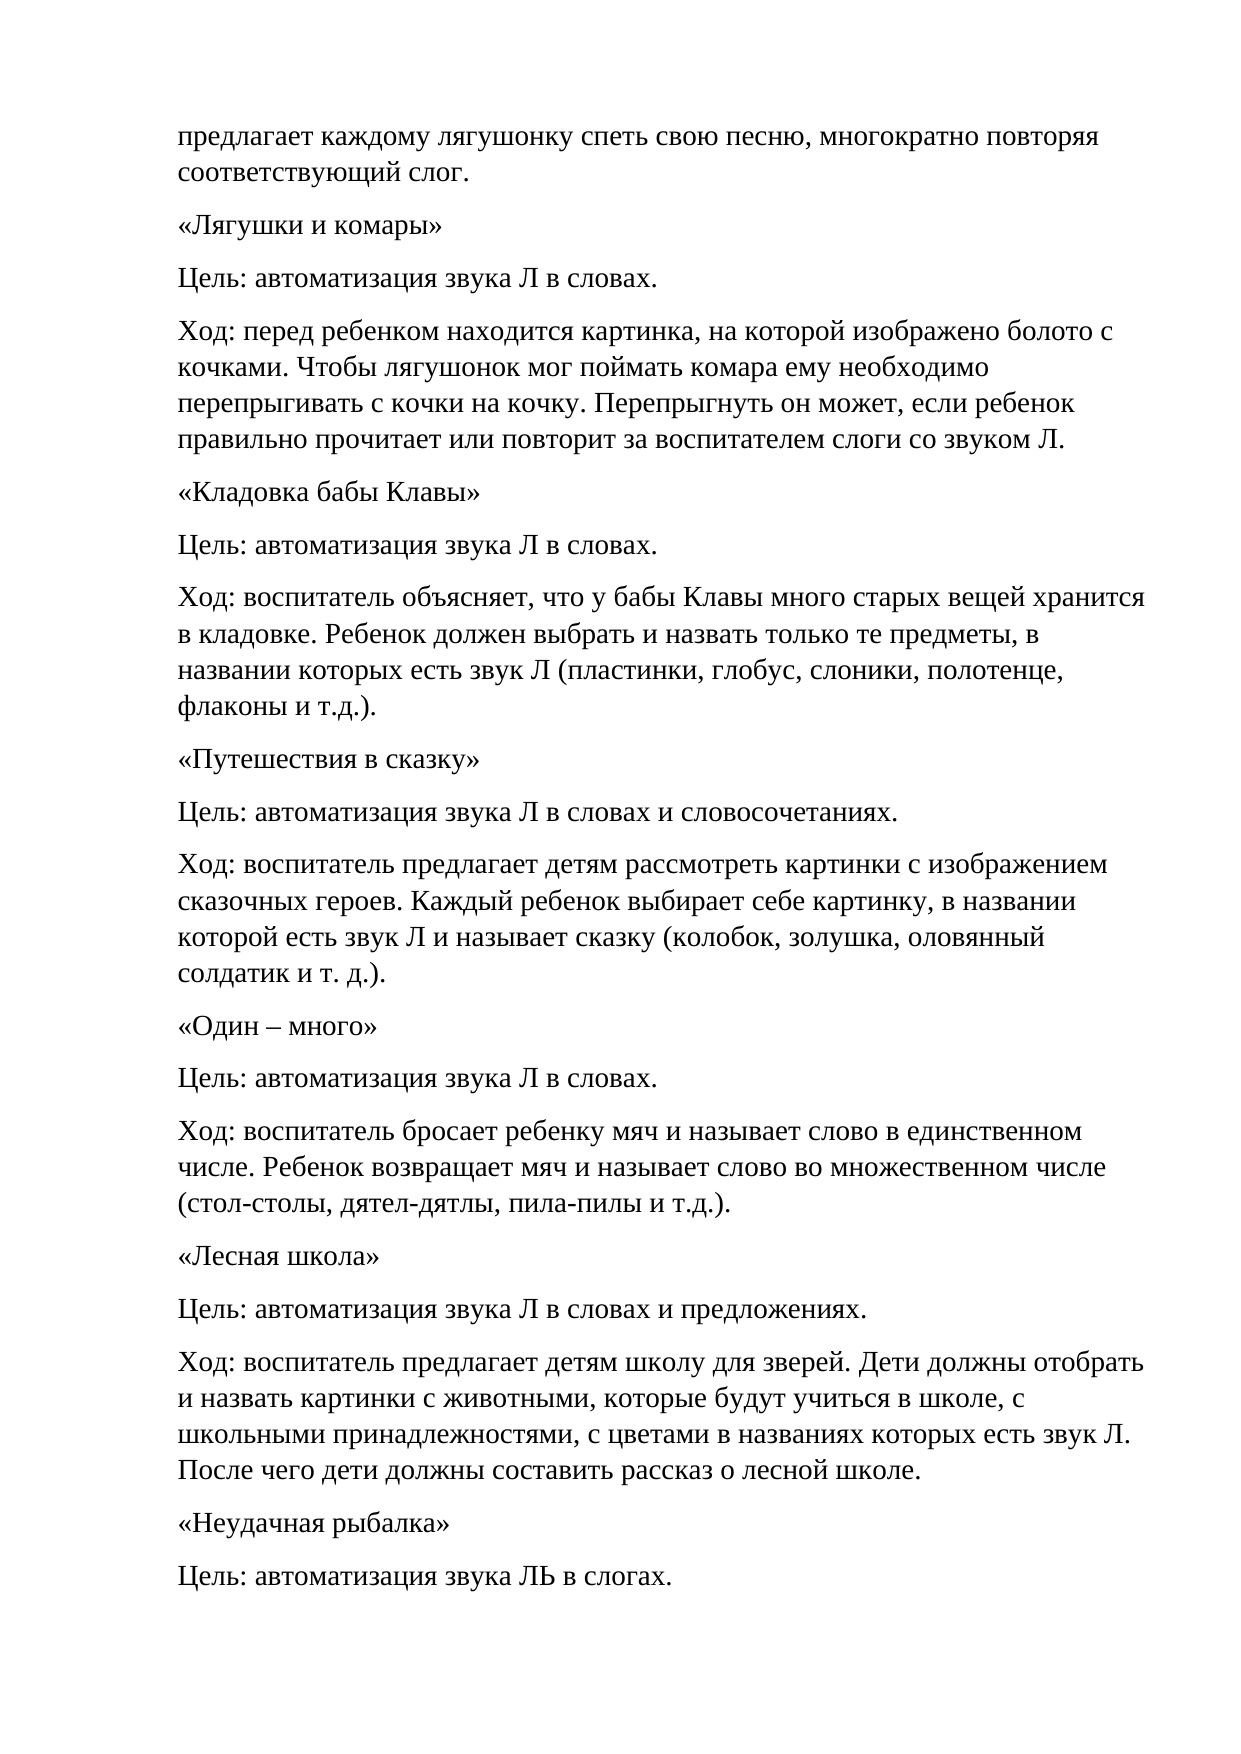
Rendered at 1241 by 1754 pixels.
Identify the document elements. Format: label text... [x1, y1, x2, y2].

text «Лесная школа» [177, 1238, 1152, 1272]
text «Один – много» [177, 1008, 1152, 1041]
text Ход: воспитатель объясняет, что у бабы Клавы много старых вещей хранится в кладовке. Ребенок должен выбрать и назвать только те предметы, в названии которых есть звук Л (пластинки, глобус, слоники, полотенце, флаконы и т.д.). [177, 579, 1152, 722]
text Ход: воспитатель бросает ребенку мяч и называет слово в единственном числе. Ребенок возвращает мяч и называет слово во множественном числе (стол-столы, дятел-дятлы, пила-пилы и т.д.). [177, 1113, 1152, 1219]
text Цель: автоматизация звука Л в словах. [177, 260, 1152, 293]
text «Лягушки и комары» [177, 207, 1152, 241]
text «Путешествия в сказку» [177, 741, 1152, 774]
text Цель: автоматизация звука Л в словах. [177, 1061, 1152, 1094]
text Цель: автоматизация звука Л в словах и предложениях. [177, 1291, 1152, 1325]
text Цель: автоматизация звука Л в словах и словосочетаниях. [177, 794, 1152, 827]
text Цель: автоматизация звука Л в словах. [177, 527, 1152, 560]
text Цель: автоматизация звука ЛЬ в слогах. [177, 1558, 1152, 1592]
text «Кладовка бабы Клавы» [177, 474, 1152, 507]
text Ход: воспитатель предлагает детям рассмотреть картинки с изображением сказочных героев. Каждый ребенок выбирает себе картинку, в названии которой есть звук Л и называет сказку (колобок, золушка, оловянный солдатик и т. д.). [177, 846, 1152, 988]
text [177, 118, 1152, 188]
text Ход: воспитатель предлагает детям школу для зверей. Дети должны отобрать и назвать картинки с животными, которые будут учиться в школе, с школьными принадлежностями, с цветами в названиях которых есть звук Л. После чего дети должны составить рассказ о лесной школе. [177, 1344, 1152, 1486]
text Ход: перед ребенком находится картинка, на которой изображено болото с кочками. Чтобы лягушонок мог поймать комара ему необходимо перепрыгивать с кочки на кочку. Перепрыгнуть он может, если ребенок правильно прочитает или повторит за воспитателем слоги со звуком Л. [177, 313, 1152, 455]
text «Неудачная рыбалка» [177, 1505, 1152, 1539]
